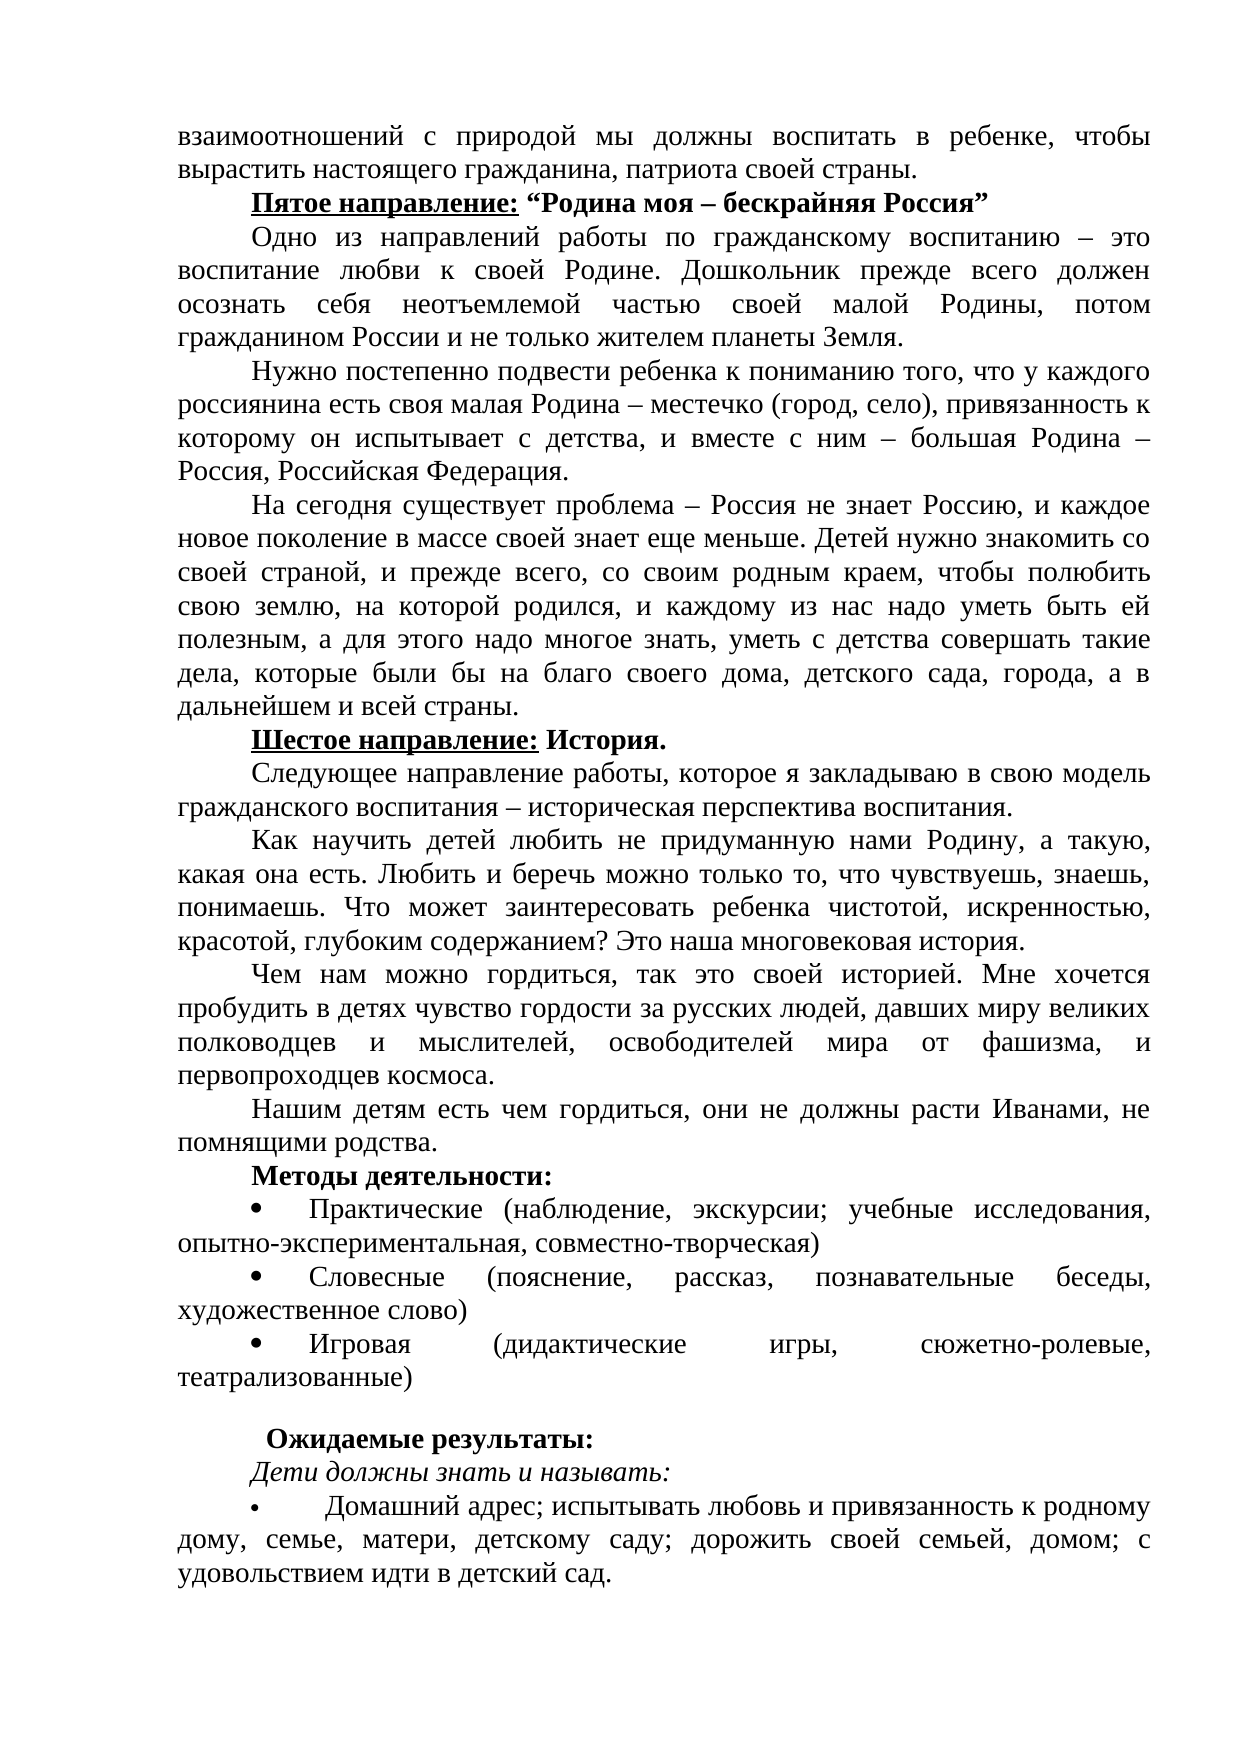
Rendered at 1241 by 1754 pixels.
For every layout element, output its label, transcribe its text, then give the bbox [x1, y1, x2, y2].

text Пятое направление: “Родина моя – бескрайняя Россия” [177, 185, 1152, 219]
text На сегодня существует проблема – Россия не знает Россию, и каждое новое поколение в массе своей знает еще меньше. Детей нужно знакомить со своей страной, и прежде всего, со своим родным краем, чтобы полюбить свою землю, на которой родился, и каждому из нас надо уметь быть ей полезным, а для этого надо многое знать, уметь с детства совершать такие дела, которые были бы на благо своего дома, детского сада, города, а в дальнейшем и всей страны. [177, 487, 1152, 722]
text Одно из направлений работы по гражданскому воспитанию – это воспитание любви к своей Родине. Дошкольник прежде всего должен осознать себя неотъемлемой частью своей малой Родины, потом гражданином России и не только жителем планеты Земля. [177, 219, 1152, 353]
text Дети должны знать и называть: [177, 1454, 1152, 1488]
text Нашим детям есть чем гордиться, они не должны расти Иванами, не помнящими родства. [177, 1091, 1152, 1158]
text Следующее направление работы, которое я закладываю в свою модель гражданского воспитания – историческая перспектива воспитания. [177, 755, 1152, 822]
list Практические (наблюдение, экскурсии; учебные исследования, опытно-экспериментальная, совместно-творческая) [177, 1191, 1152, 1259]
text Шестое направление: История. [177, 722, 1152, 755]
list Игровая (дидактические игры, сюжетно-ролевые, театрализованные) [177, 1326, 1152, 1393]
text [177, 118, 1152, 185]
text Ожидаемые результаты: [177, 1421, 1152, 1454]
text Как научить детей любить не придуманную нами Родину, а такую, какая она есть. Любить и беречь можно только то, что чувствуешь, знаешь, понимаешь. Что может заинтересовать ребенка чистотой, искренностью, красотой, глубоким содержанием? Это наша многовековая история. [177, 822, 1152, 957]
list Словесные (пояснение, рассказ, познавательные беседы, художественное слово) [177, 1259, 1152, 1326]
text Чем нам можно гордиться, так это своей историей. Мне хочется пробудить в детях чувство гордости за русских людей, давших миру великих полководцев и мыслителей, освободителей мира от фашизма, и первопроходцев космоса. [177, 957, 1152, 1091]
text Нужно постепенно подвести ребенка к пониманию того, что у каждого россиянина есть своя малая Родина – местечко (город, село), привязанность к которому он испытывает с детства, и вместе с ним – большая Родина – Россия, Российская Федерация. [177, 353, 1152, 487]
text Методы деятельности: [177, 1158, 1152, 1191]
list Домашний адрес; испытывать любовь и привязанность к родному дому, семье, матери, детскому саду; дорожить своей семьей, домом; с удовольствием идти в детский сад. [177, 1488, 1152, 1589]
